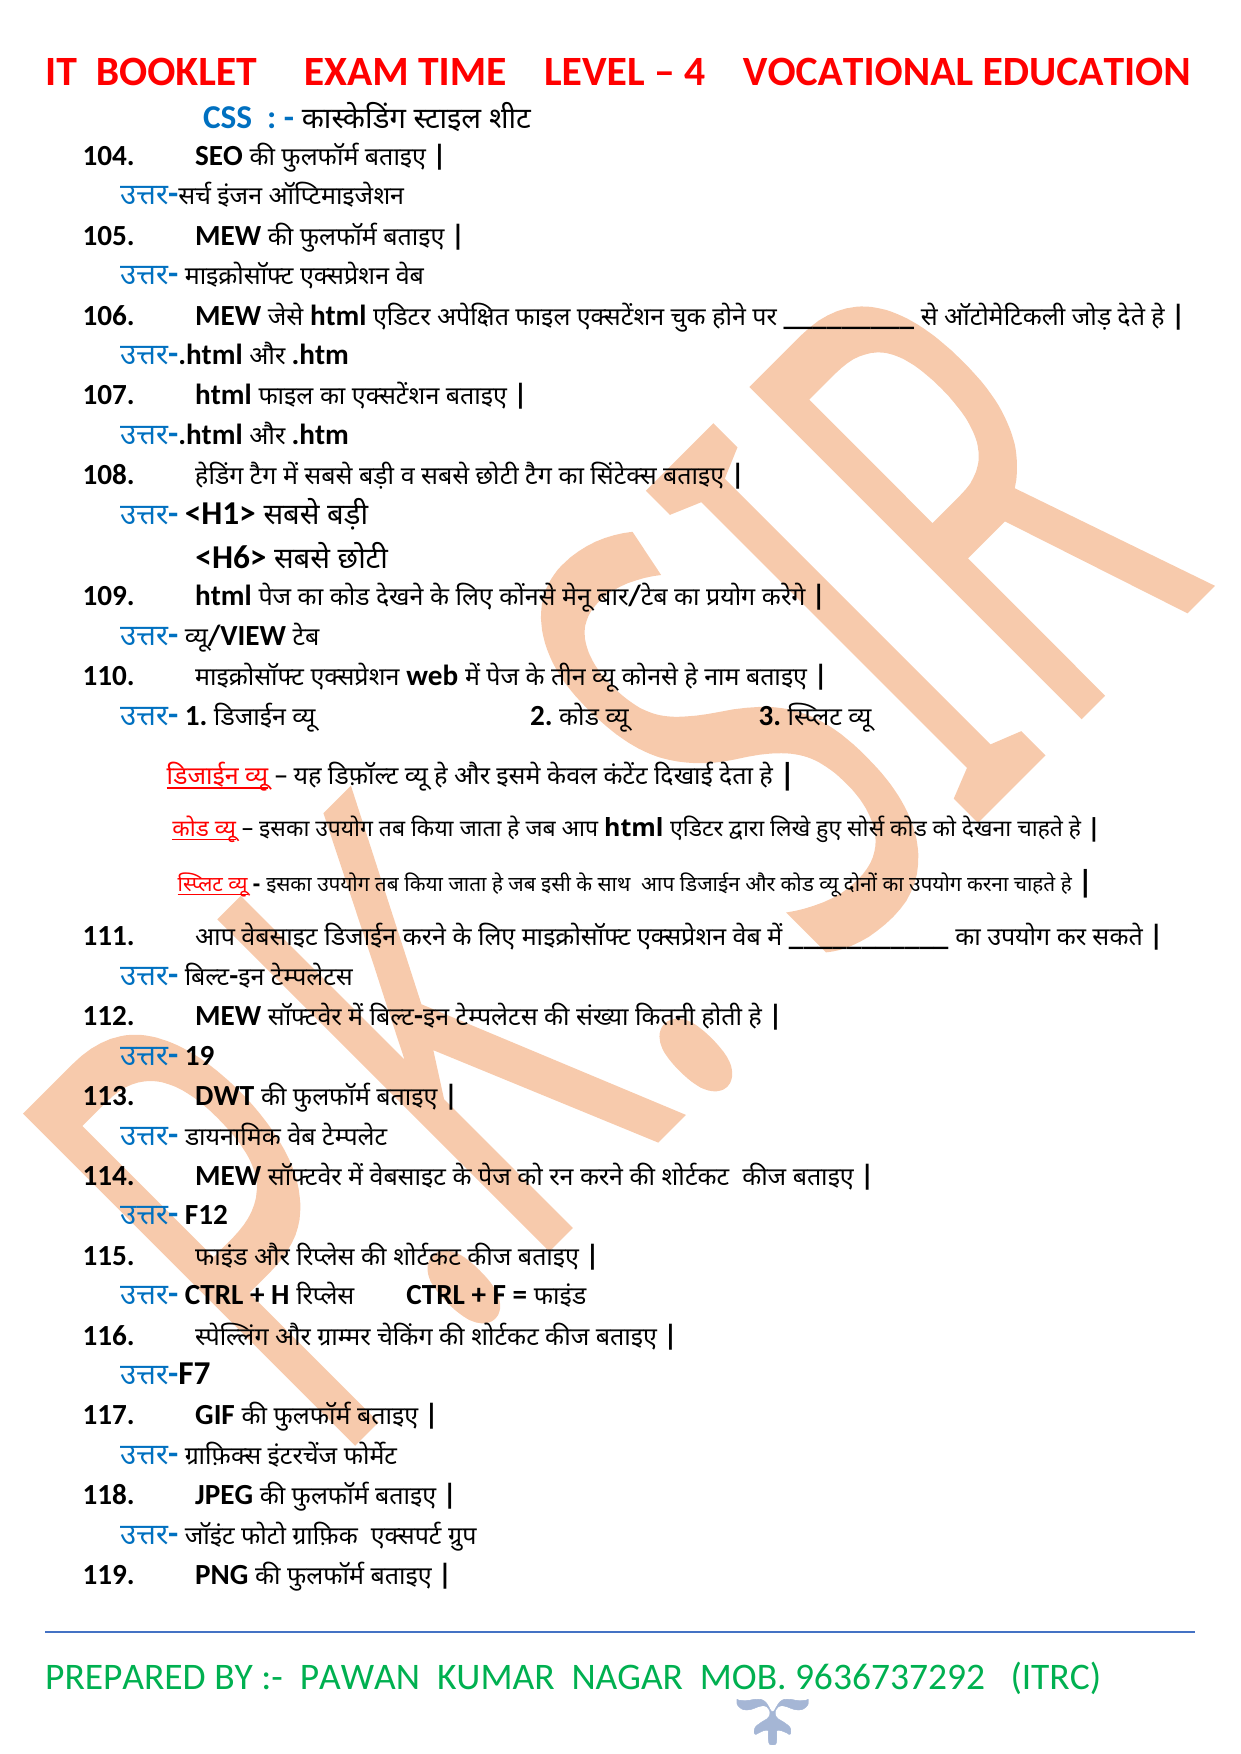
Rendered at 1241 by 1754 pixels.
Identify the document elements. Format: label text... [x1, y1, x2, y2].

list उत्तर- व्यू/VIEW टेब [120, 613, 1195, 657]
list उत्तर- माइक्रोसॉफ्ट एक्सप्रेशन वेब [120, 252, 1195, 297]
list JPEG की फुलफॉर्म बताइए | [82, 1476, 1195, 1512]
text डिजाईन व्यू – यह डिफ़ॉल्ट व्यू हे और इसमे केवल कंटेंट दिखाई देता हे | [45, 754, 1195, 793]
list MEW सॉफ्टवेर में बिल्ट-इन टेम्पलेटस की संख्या कितनी होती हे | [82, 997, 1195, 1033]
list उत्तर-.html और .htm [120, 332, 1195, 376]
list उत्तर- 19 [120, 1033, 1195, 1077]
list हेडिंग टैग में सबसे बड़ी व सबसे छोटी टैग का सिंटेक्स बताइए | [82, 456, 1195, 492]
list उत्तर- डायनामिक वेब टेम्पलेट [120, 1112, 1195, 1157]
list html फाइल का एक्सटेंशन बताइए | [82, 376, 1195, 412]
list उत्तर- <H1> सबसे बड़ी [120, 492, 1195, 536]
list उत्तर- बिल्ट-इन टेम्पलेटस [120, 953, 1195, 997]
list MEW सॉफ्टवेर में वेबसाइट के पेज को रन करने की शोर्टकट कीज बताइए | [82, 1157, 1195, 1192]
list DWT की फुलफॉर्म बताइए | [82, 1077, 1195, 1112]
list फाइंड और रिप्लेस की शोर्टकट कीज बताइए | [82, 1237, 1195, 1272]
list उत्तर-.html और .htm [120, 412, 1195, 456]
list उत्तर- 1. डिजाईन व्यू 2. कोड व्यू 3. स्प्लिट व्यू [120, 693, 1195, 737]
list SEO की फुलफॉर्म बताइए | [82, 137, 1195, 172]
list उत्तर-F7 [120, 1352, 1195, 1396]
list आप वेबसाइट डिजाईन करने के लिए माइक्रोसॉफ्ट एक्सप्रेशन वेब में ___________ का उपयोग कर सकते | [82, 917, 1195, 953]
list उत्तर- ग्राफ़िक्स इंटरचेंज फोर्मेट [120, 1432, 1195, 1476]
list CSS : - कास्केडिंग स्टाइल शीट [120, 96, 1195, 137]
list माइक्रोसॉफ्ट एक्सप्रेशन web में पेज के तीन व्यू कोनसे हे नाम बताइए | [82, 657, 1195, 693]
list MEW की फुलफॉर्म बताइए | [82, 217, 1195, 252]
list उत्तर-सर्च इंजन ऑप्टिमाइजेशन [120, 172, 1195, 217]
list स्पेल्लिंग और ग्राम्मर चेकिंग की शोर्टकट कीज बताइए | [82, 1317, 1195, 1352]
list MEW जेसे html एडिटर अपेक्षित फाइल एक्सटेंशन चुक होने पर _________ से ऑटोमेटिकली जोड़ देते हे | [82, 297, 1195, 332]
list PNG की फुलफॉर्म बताइए | [82, 1556, 1195, 1592]
list उत्तर- F12 [120, 1192, 1195, 1237]
list उत्तर- CTRL + H रिप्लेस CTRL + F = फाइंड [120, 1272, 1195, 1317]
list उत्तर- जॉइंट फोटो ग्राफ़िक एक्सपर्ट ग्रुप [120, 1512, 1195, 1556]
list GIF की फुलफॉर्म बताइए | [82, 1396, 1195, 1432]
list html पेज का कोड देखने के लिए कोंनसे मेनू बार/टेब का प्रयोग करेगे | [82, 577, 1195, 613]
text स्प्लिट व्यू - इसका उपयोग तब किया जाता हे जब इसी के साथ आप डिजाईन और कोड व्यू दोनों का उपयोग करना चाहते हे | [120, 861, 1195, 900]
list <H6> सबसे छोटी [120, 536, 1195, 577]
text कोड व्यू – इसका उपयोग तब किया जाता हे जब आप html एडिटर द्वारा लिखे हुए सोर्स कोड को देखना चाहते हे | [45, 810, 1195, 844]
